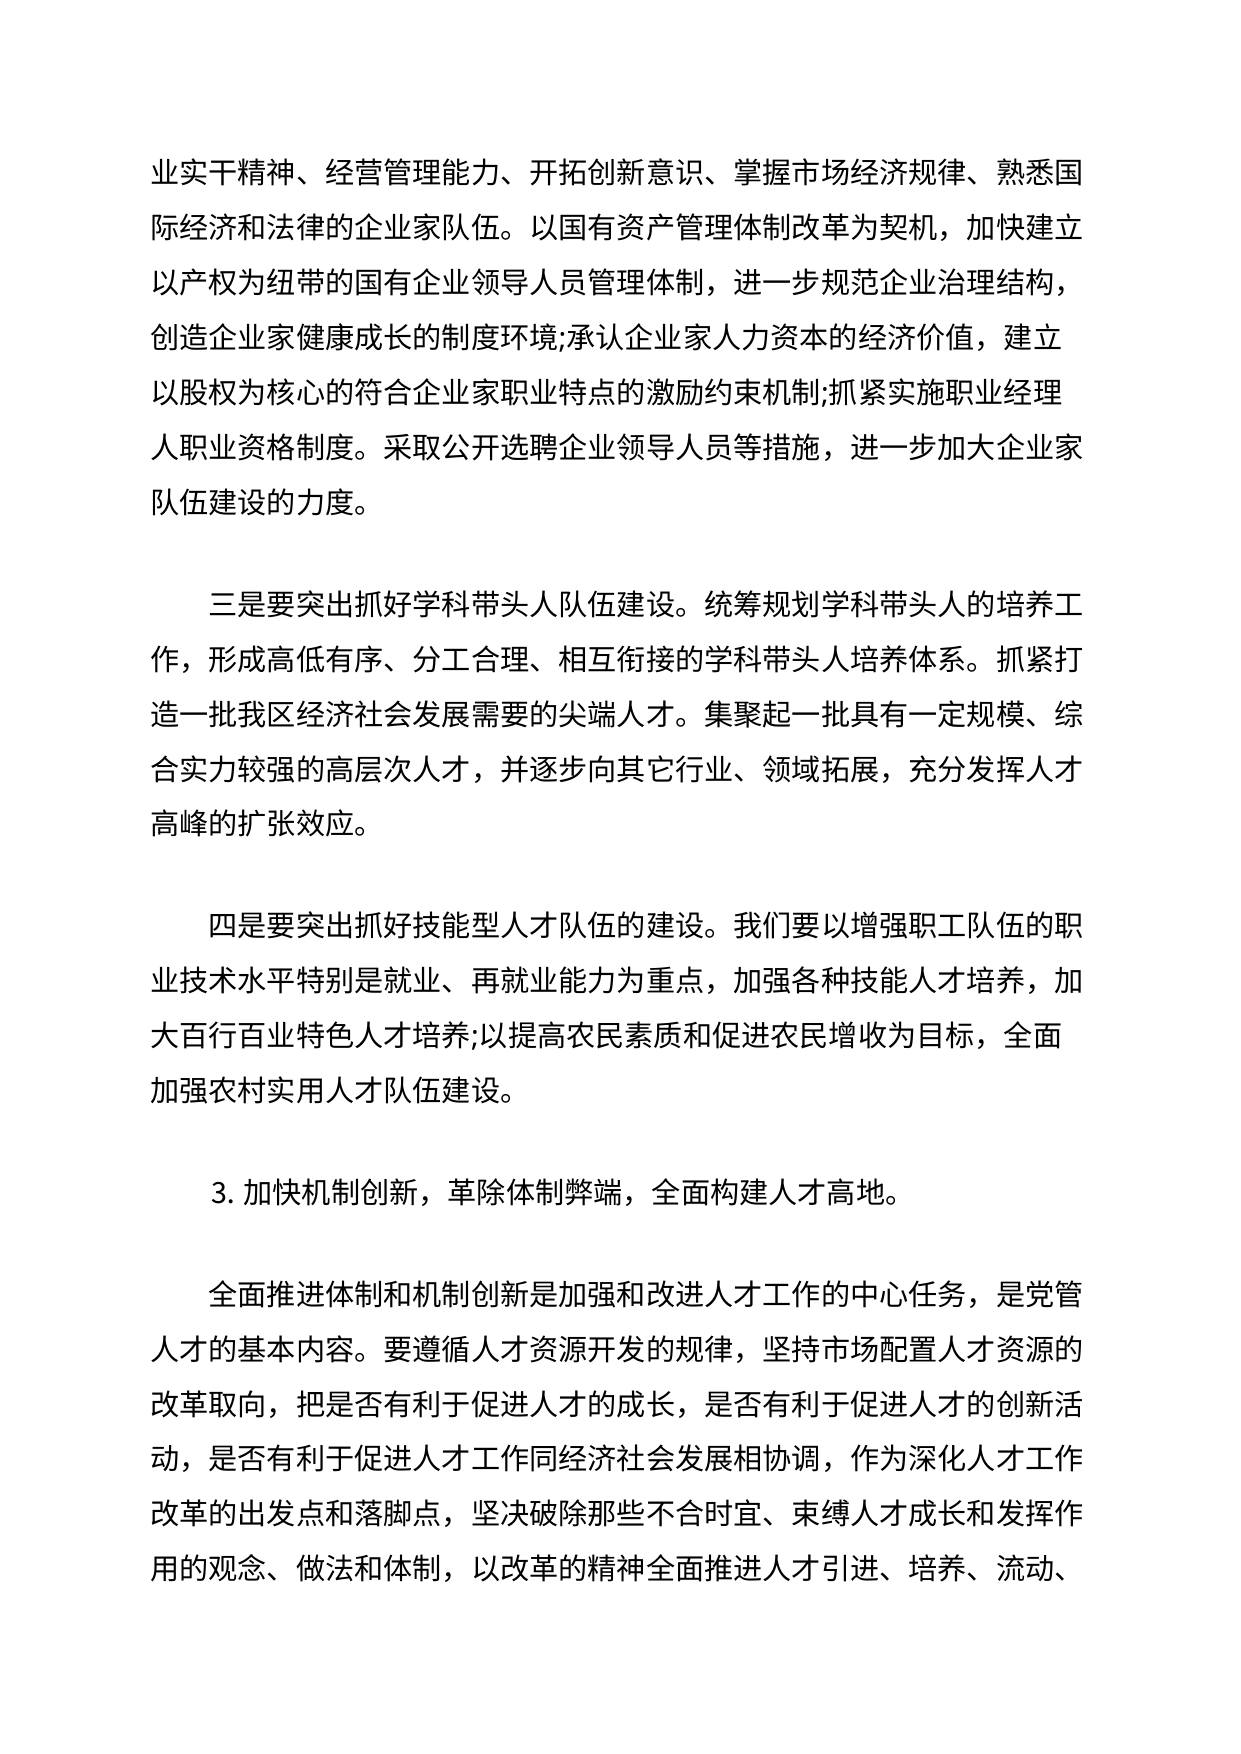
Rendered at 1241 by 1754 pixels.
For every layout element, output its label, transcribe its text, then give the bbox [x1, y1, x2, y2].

text 四是要突出抓好技能型人才队伍的建设。我们要以增强职工队伍的职业技术水平特别是就业、再就业能力为重点，加强各种技能人才培养，加大百行百业特色人才培养;以提高农民素质和促进农民增收为目标，全面加强农村实用人才队伍建设。 [150, 903, 1090, 1110]
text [150, 1271, 1090, 1588]
text ⒊加快机制创新，革除体制弊端，全面构建人才高地。 [150, 1169, 1090, 1212]
text 三是要突出抓好学科带头人队伍建设。统筹规划学科带头人的培养工作，形成高低有序、分工合理、相互衔接的学科带头人培养体系。抓紧打造一批我区经济社会发展需要的尖端人才。集聚起一批具有一定规模、综合实力较强的高层次人才，并逐步向其它行业、领域拓展，充分发挥人才高峰的扩张效应。 [150, 581, 1090, 843]
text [150, 150, 1090, 522]
